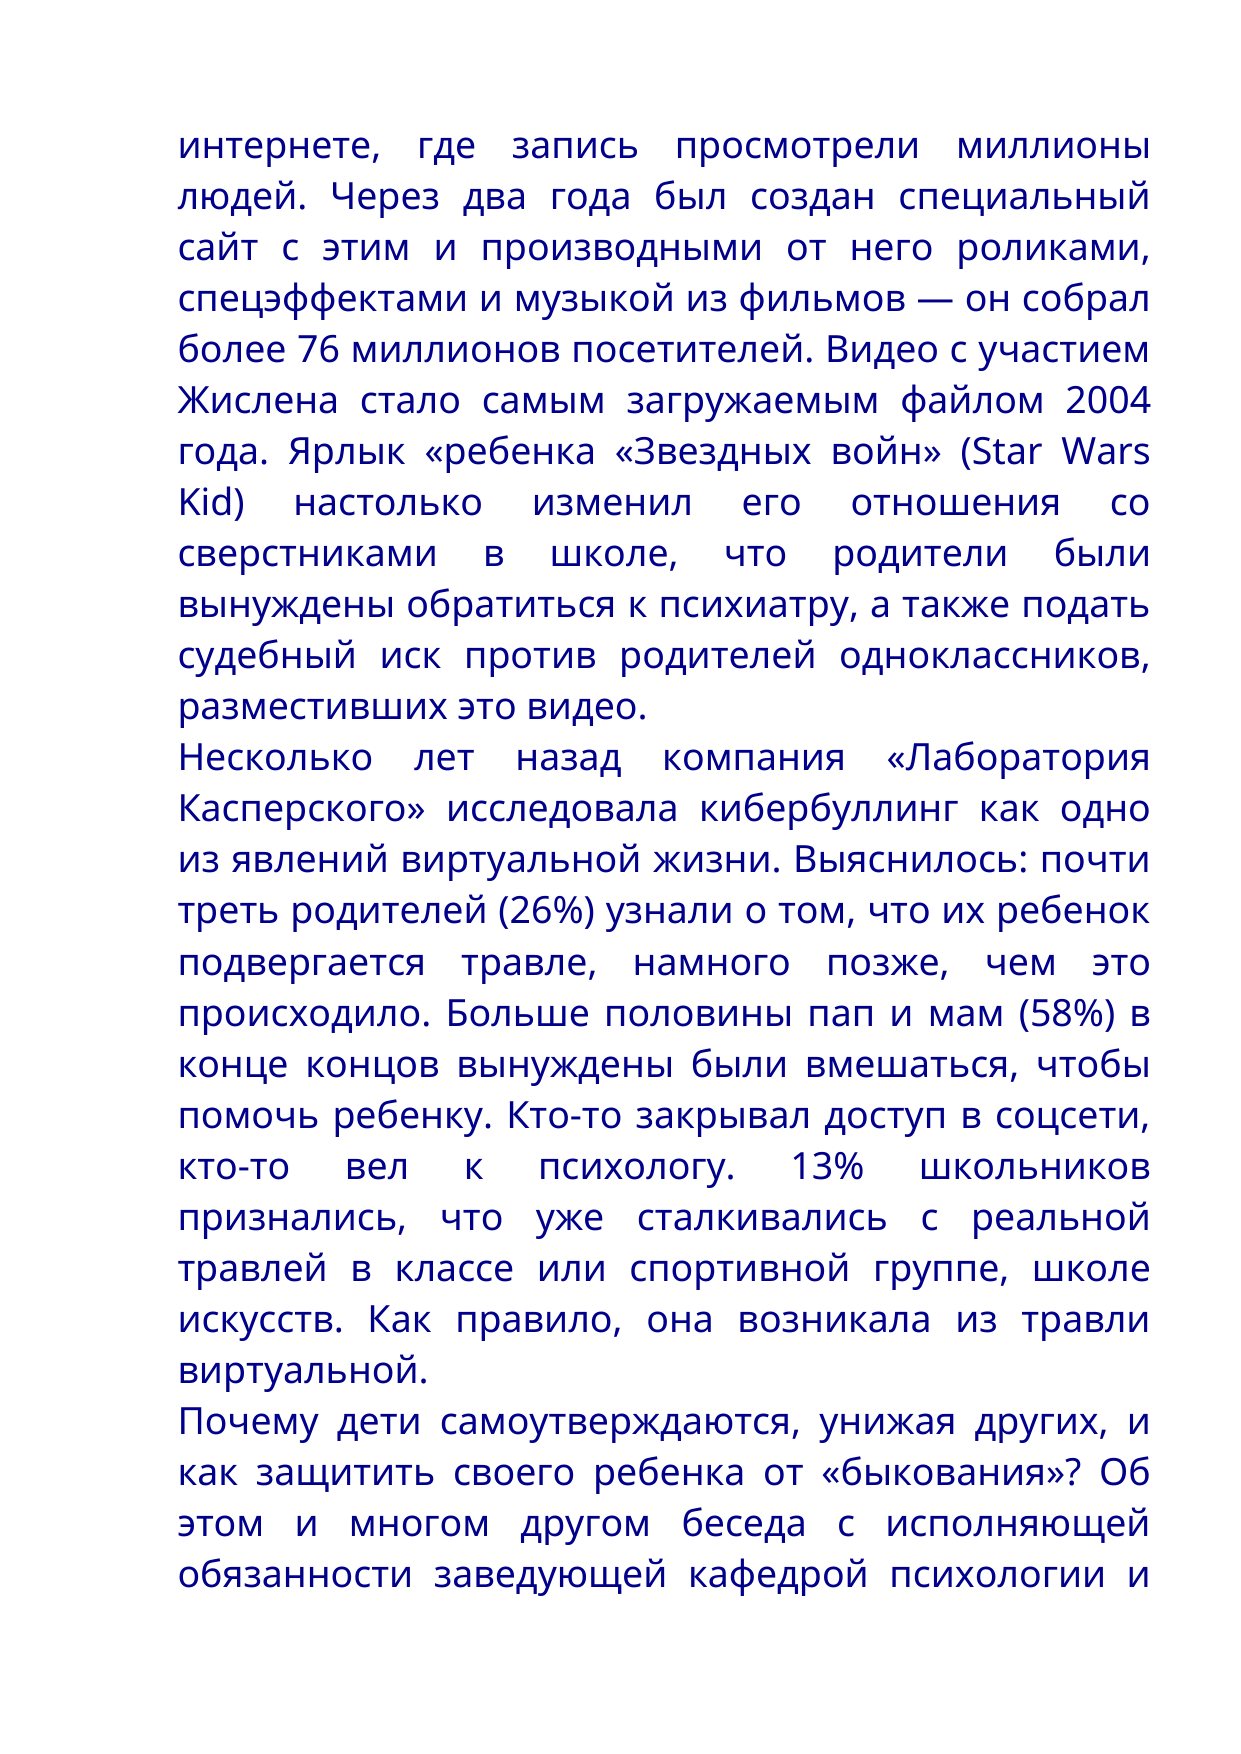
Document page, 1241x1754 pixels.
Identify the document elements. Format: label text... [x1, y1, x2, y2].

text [177, 118, 1152, 731]
text Несколько лет назад компания «Лаборатория Касперского» исследовала кибербуллинг как одно из явлений виртуальной жизни. Выяснилось: почти треть родителей (26%) узнали о том, что их ребенок подвергается травле, намного позже, чем это происходило. Больше половины пап и мам (58%) в конце концов вынуждены были вмешаться, чтобы помочь ребенку. Кто-то закрывал доступ в соцсети, кто-то вел к психологу. 13% школьников признались, что уже сталкивались с реальной травлей в классе или спортивной группе, школе искусств. Как правило, она возникала из травли виртуальной. [177, 731, 1152, 1394]
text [177, 1394, 1152, 1598]
